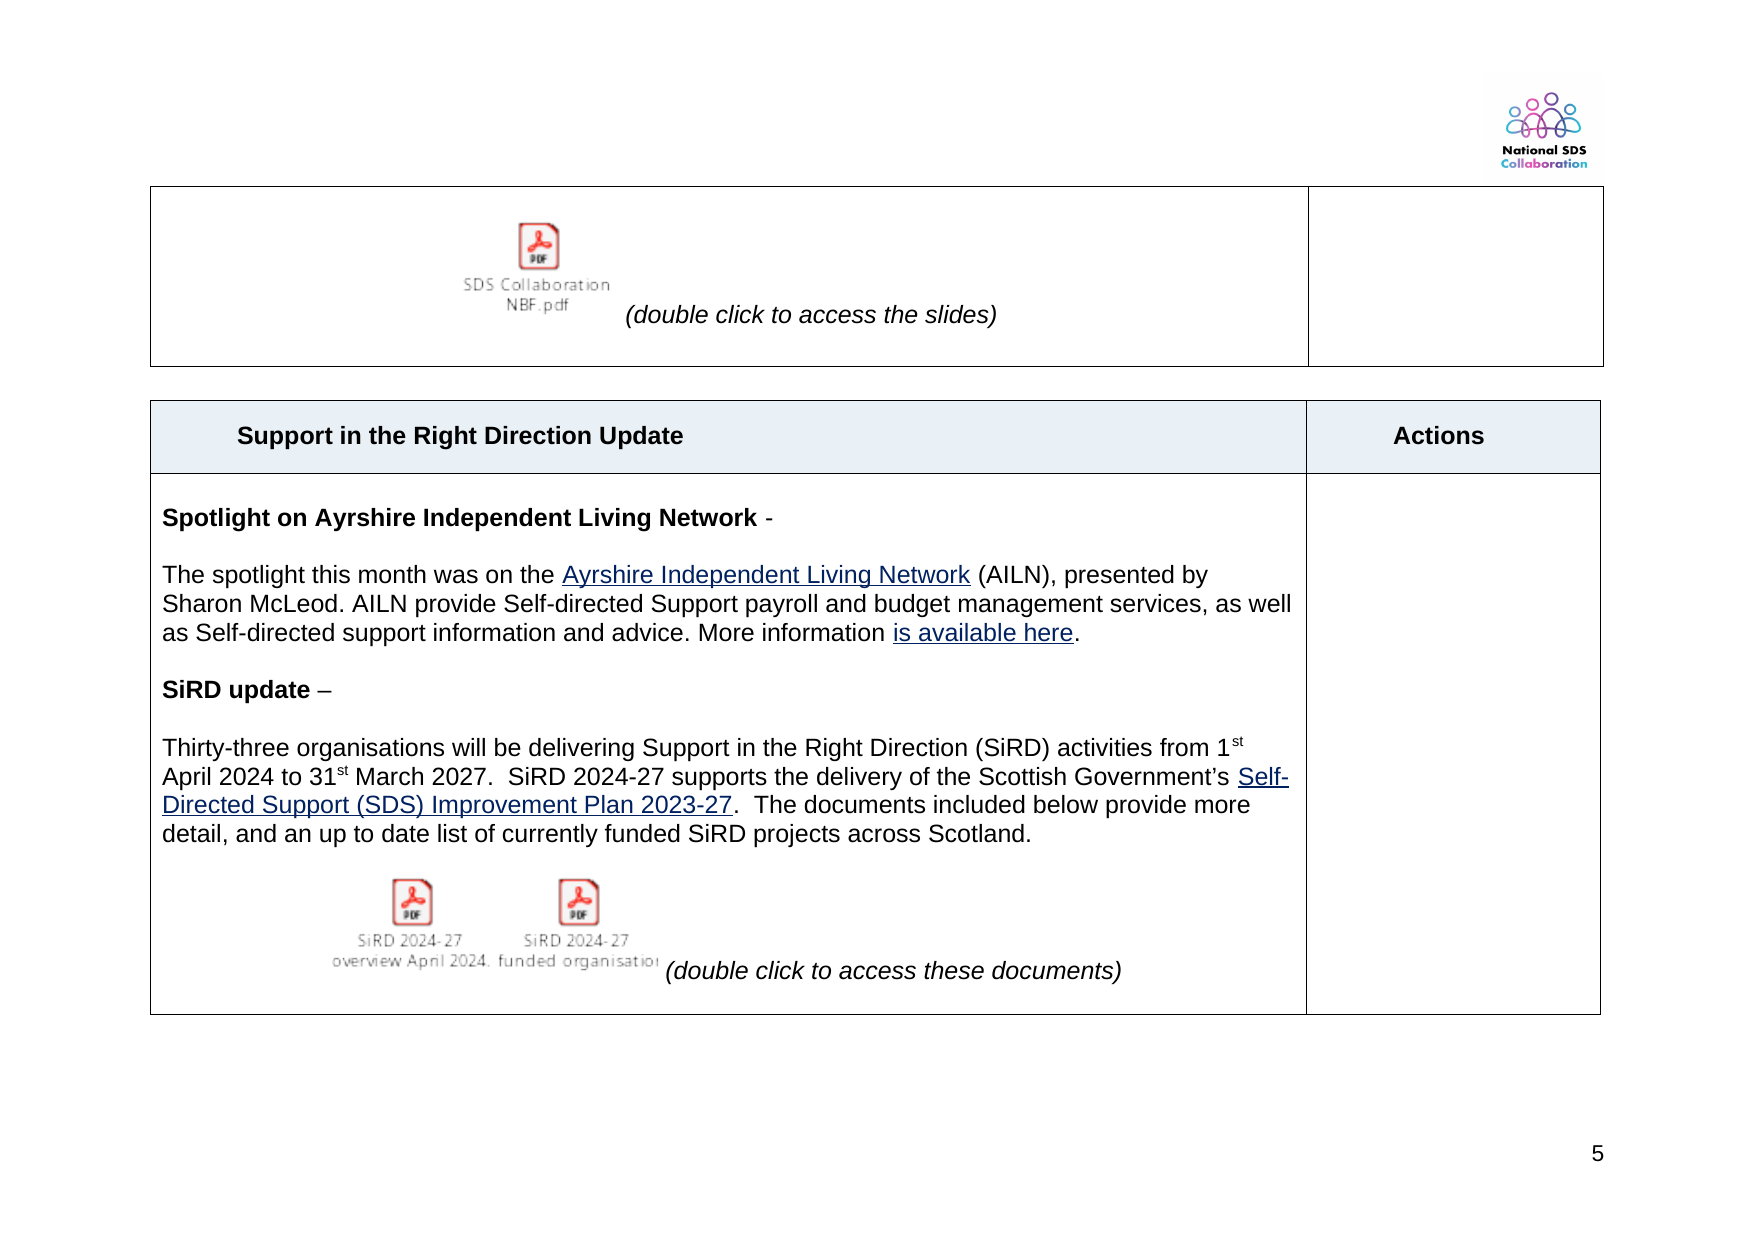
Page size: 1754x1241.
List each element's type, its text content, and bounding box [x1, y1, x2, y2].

table_cell Spotlight on Ayrshire Independent Living Network - The spotlight this month was on the Ayrshire Independent Living Network (AILN), presented by Sharon McLeod. AILN provide Self-directed Support payroll and budget management services, as well as Self-directed support information and advice. More information is available here. SiRD update – Thirty-three organisations will be delivering Support in the Right Direction (SiRD) activities from 1st April 2024 to 31st March 2027. SiRD 2024-27 supports the delivery of the Scottish Government’s Self-Directed Support (SDS) Improvement Plan 2023-27. The documents included below provide more detail, and an up to date list of currently funded SiRD projects across Scotland. (double click to access these documents) [151, 474, 1306, 1014]
picture [1483, 73, 1604, 186]
table_header Actions [1307, 401, 1600, 473]
table_cell [1309, 187, 1603, 366]
table_cell [1307, 474, 1600, 1014]
table_header Support in the Right Direction Update [151, 401, 1306, 473]
